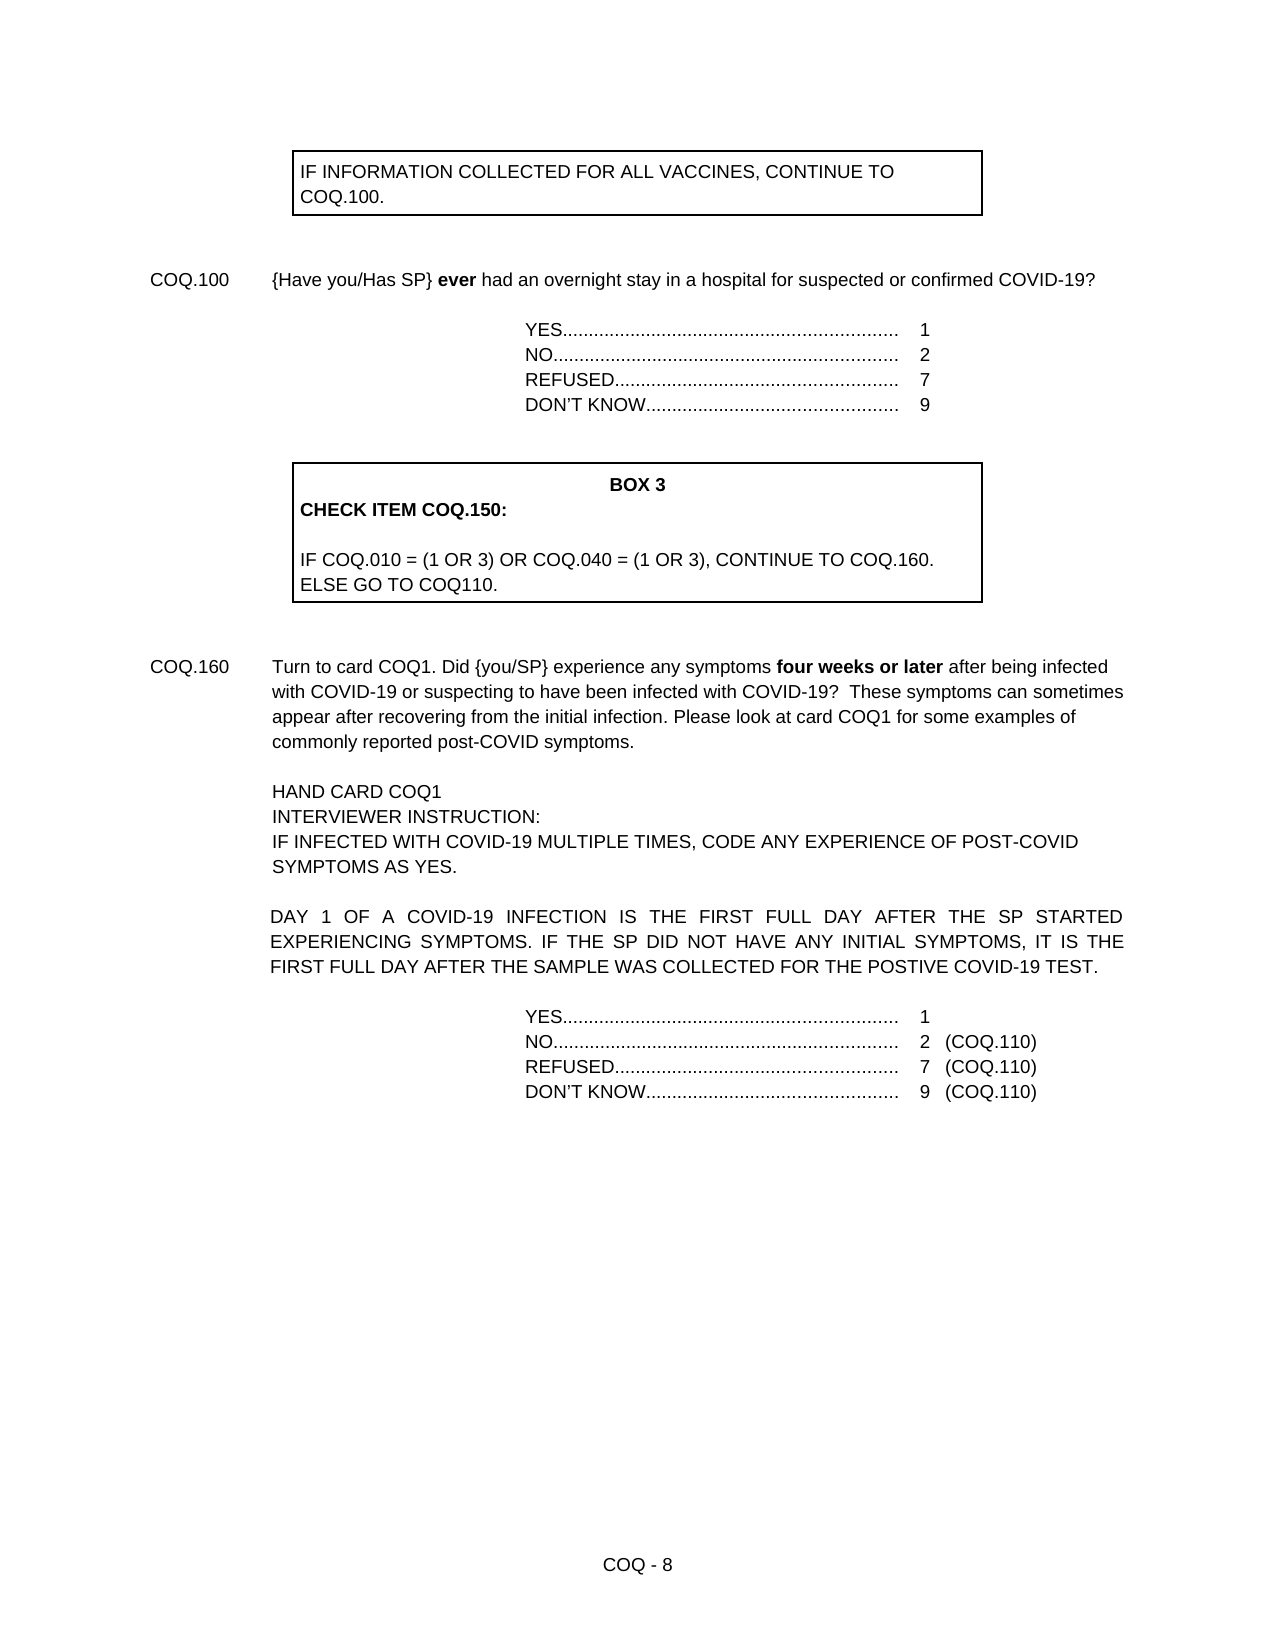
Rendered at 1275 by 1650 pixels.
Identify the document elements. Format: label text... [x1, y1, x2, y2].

text COQ.100 {Have you/Has SP} ever had an overnight stay in a hospital for suspected or confirmed COVID-19? [150, 266, 1125, 291]
text IF INFECTED WITH COVID-19 MULTIPLE TIMES, CODE ANY EXPERIENCE OF POST-COVID SYMPTOMS AS YES. [150, 828, 1125, 878]
text ELSE GO TO COQ110. [294, 562, 981, 601]
text DON’T KNOW 9 [525, 391, 1125, 416]
text REFUSED 7 [525, 366, 1125, 391]
text REFUSED 7 (COQ.110) [525, 1053, 1125, 1078]
text YES 1 [525, 316, 1125, 341]
text NO 2 (COQ.110) [525, 1028, 1125, 1053]
text COQ.160 Turn to card COQ1. Did {you/SP} experience any symptoms four weeks or later after being infected with COVID-19 or suspecting to have been infected with COVID-19? These symptoms can sometimes appear after recovering from the initial infection. Please look at card COQ1 for some examples of commonly reported post-COVID symptoms. [150, 653, 1125, 753]
text IF INFORMATION COLLECTED FOR ALL VACCINES, CONTINUE TO COQ.100. [294, 152, 981, 214]
text CHECK ITEM COQ.150: [294, 487, 981, 520]
text DON’T KNOW 9 (COQ.110) [525, 1078, 1125, 1103]
text INTERVIEWER INSTRUCTION: [150, 803, 1125, 828]
text YES 1 [525, 1003, 1125, 1028]
text IF COQ.010 = (1 OR 3) OR COQ.040 = (1 OR 3), CONTINUE TO COQ.160. [294, 537, 981, 562]
text BOX 3 [294, 464, 981, 487]
text NO 2 [525, 341, 1125, 366]
text DAY 1 OF A COVID-19 INFECTION IS THE FIRST FULL DAY AFTER THE SP STARTED EXPERIENCING SYMPTOMS. IF THE SP DID NOT HAVE ANY INITIAL SYMPTOMS, IT IS THE FIRST FULL DAY AFTER THE SAMPLE WAS COLLECTED FOR THE POSTIVE COVID-19 TEST. [270, 903, 1125, 978]
text HAND CARD COQ1 [150, 778, 1125, 803]
